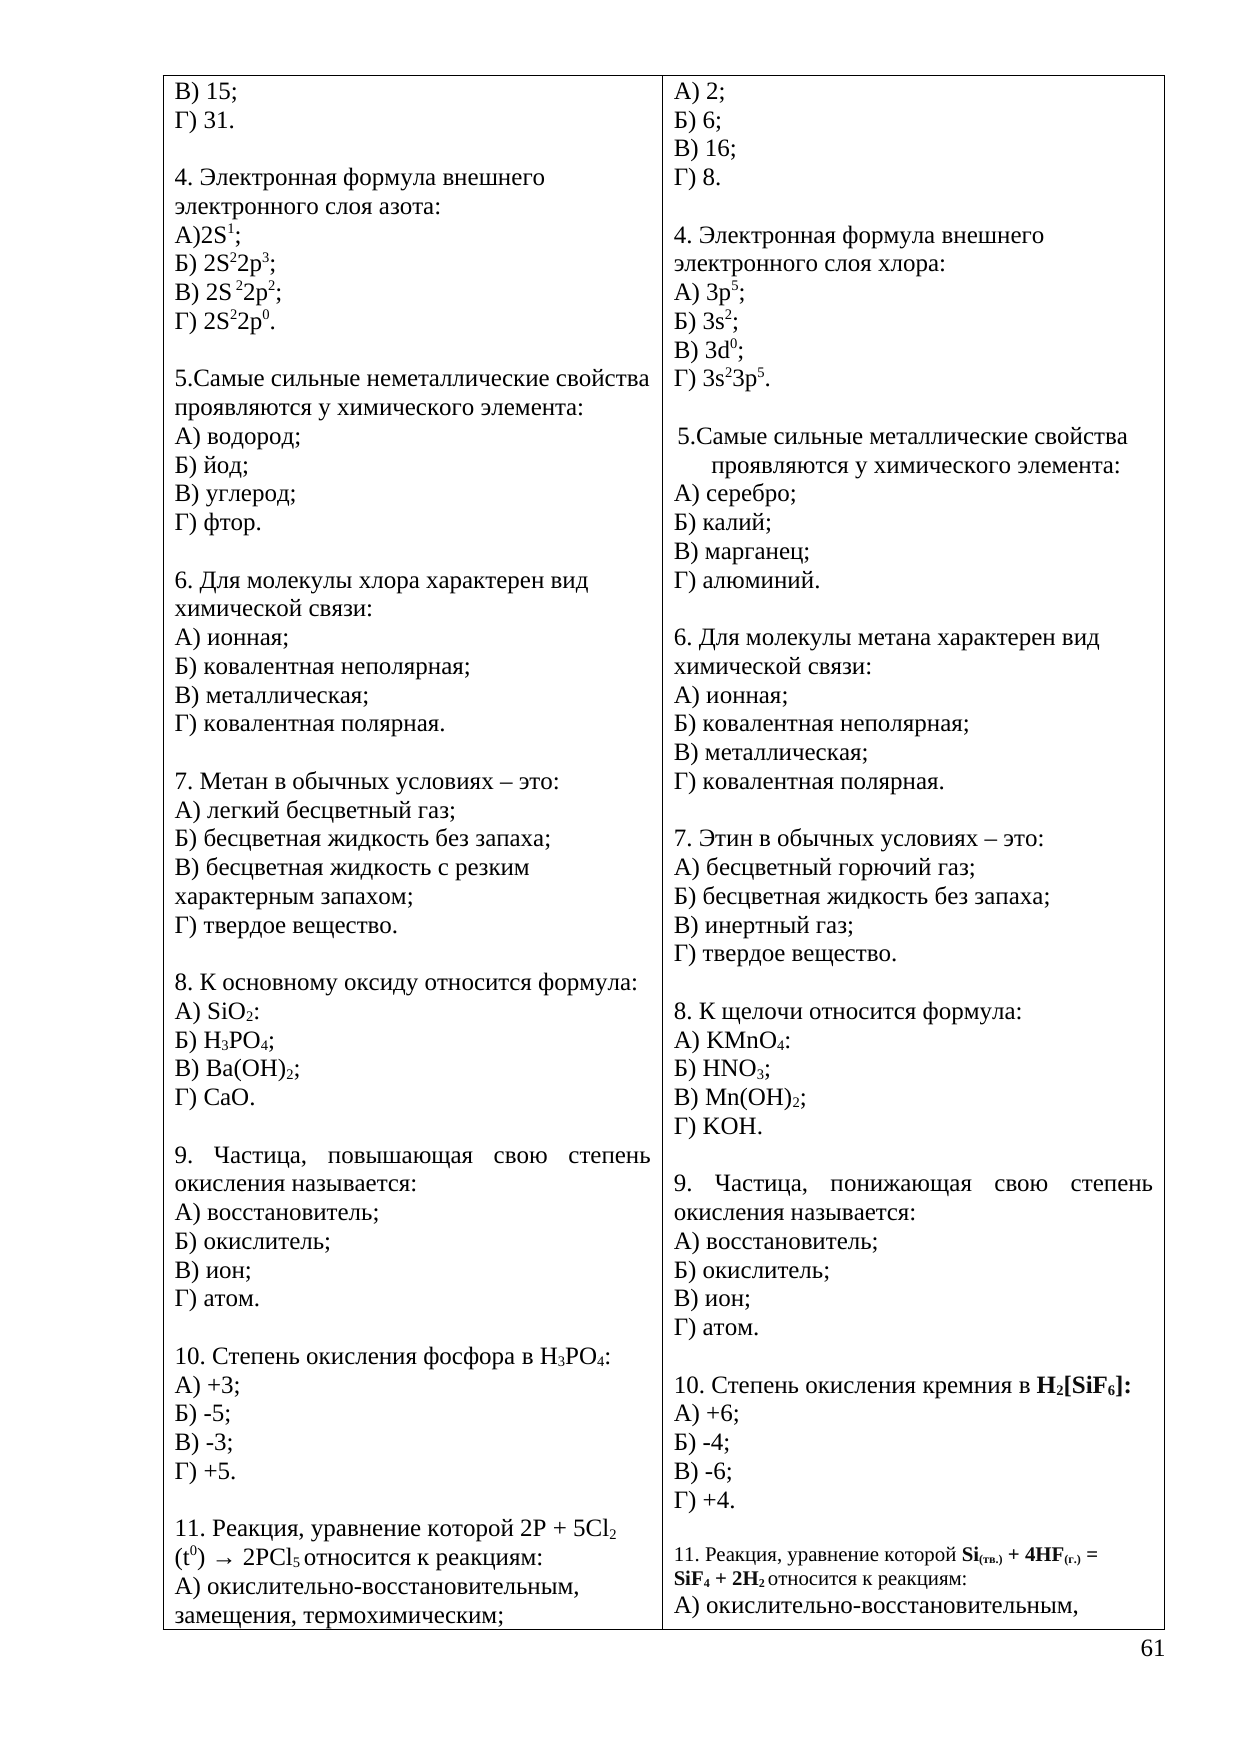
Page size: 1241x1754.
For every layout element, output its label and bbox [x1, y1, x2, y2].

table_cell [164, 76, 662, 1628]
table_cell [663, 76, 1164, 1628]
